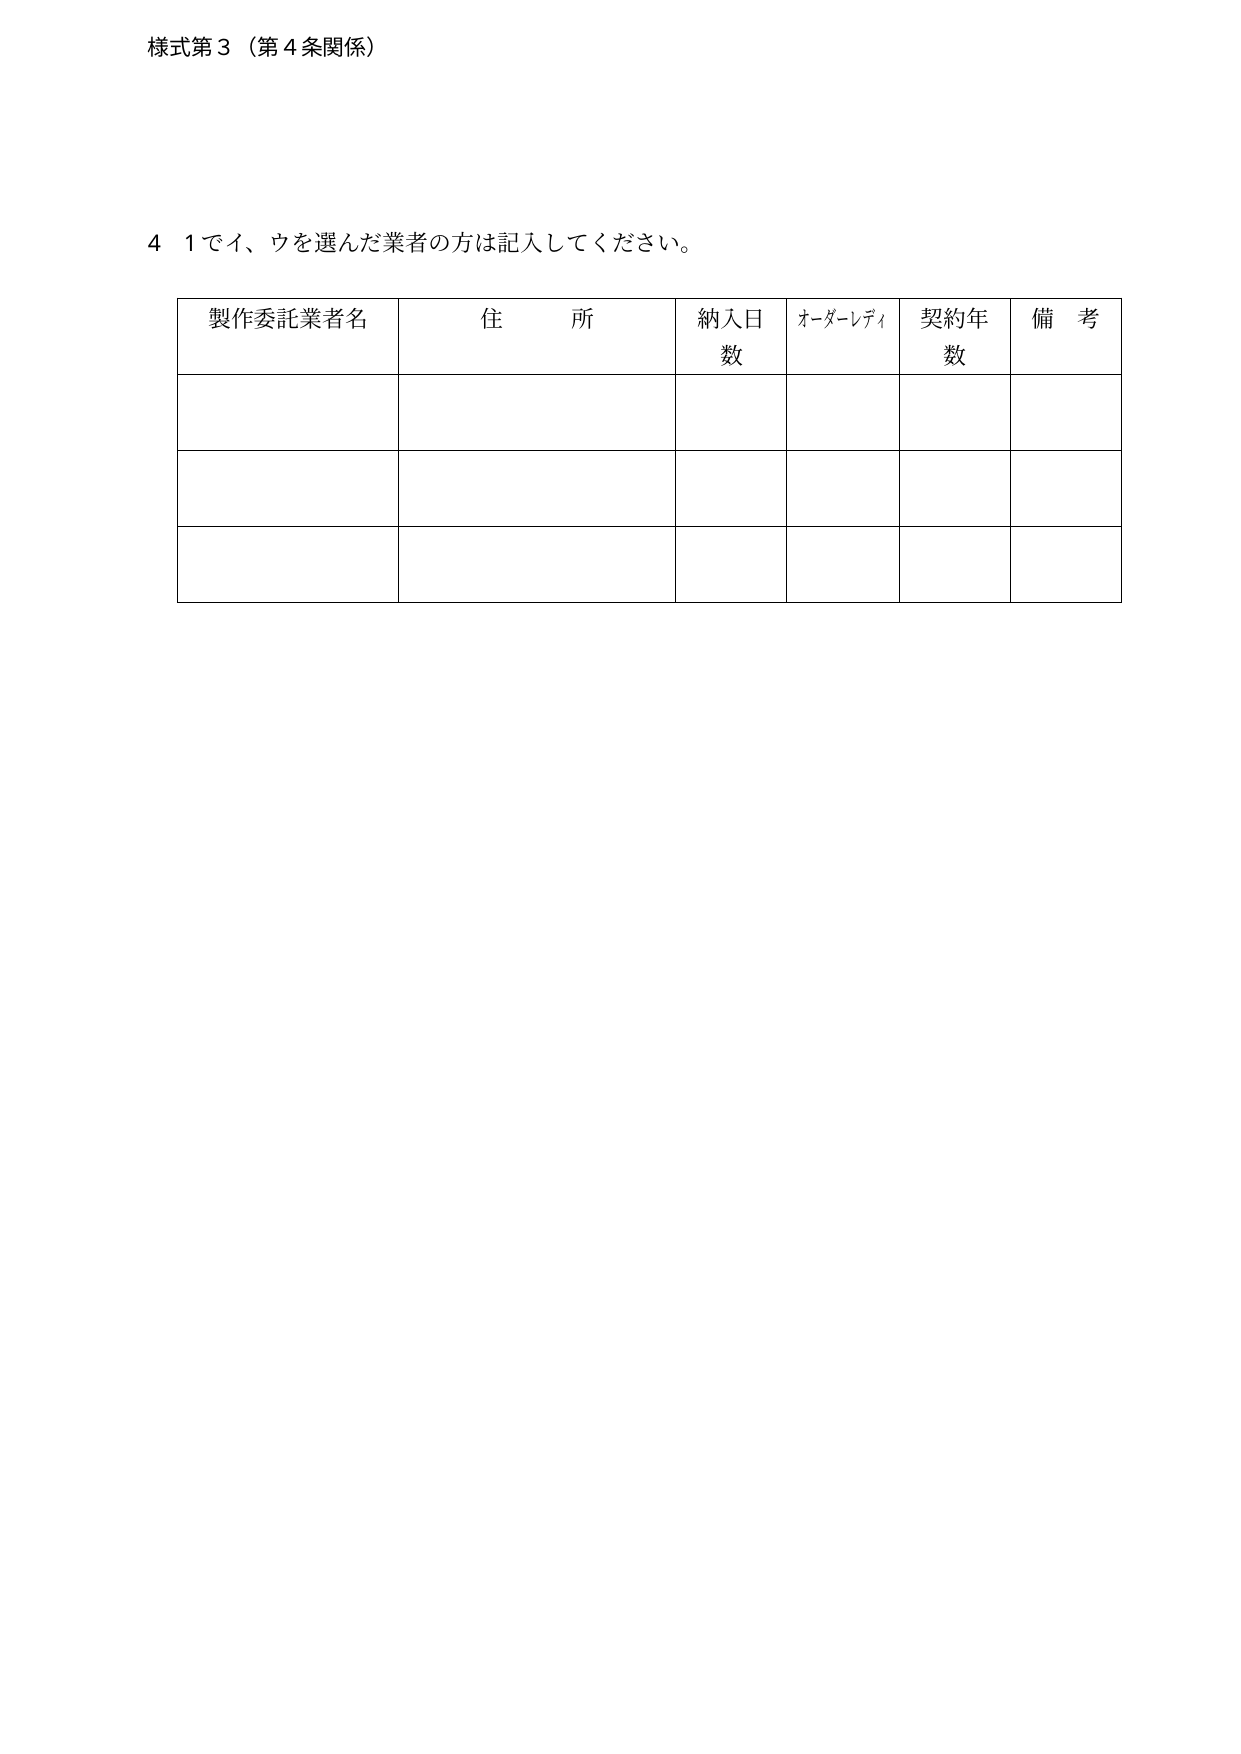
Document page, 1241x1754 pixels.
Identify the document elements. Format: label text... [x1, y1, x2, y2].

table_cell [1011, 527, 1121, 602]
table_cell [178, 451, 398, 526]
table_cell [787, 375, 899, 450]
table_cell [399, 451, 675, 526]
table_cell [399, 527, 675, 602]
table_cell [1011, 375, 1121, 450]
table_header 住 所 [399, 299, 675, 374]
table_header 納入日数 [676, 299, 786, 374]
table_cell [178, 527, 398, 602]
table_cell [178, 375, 398, 450]
text 4 1でイ、ウを選んだ業者の方は記入してください。 [148, 223, 1122, 260]
table_cell [900, 527, 1010, 602]
table_cell [787, 527, 899, 602]
table_cell [787, 451, 899, 526]
table_cell [676, 451, 786, 526]
table_header 製作委託業者名 [178, 299, 398, 374]
table_header 契約年数 [900, 299, 1010, 374]
table_cell [676, 527, 786, 602]
table_cell [900, 375, 1010, 450]
table_header 備 考 [1011, 299, 1121, 374]
table_cell [900, 451, 1010, 526]
table_header オーダーレディ [787, 299, 899, 374]
table_cell [399, 375, 675, 450]
table_cell [1011, 451, 1121, 526]
table_cell [676, 375, 786, 450]
